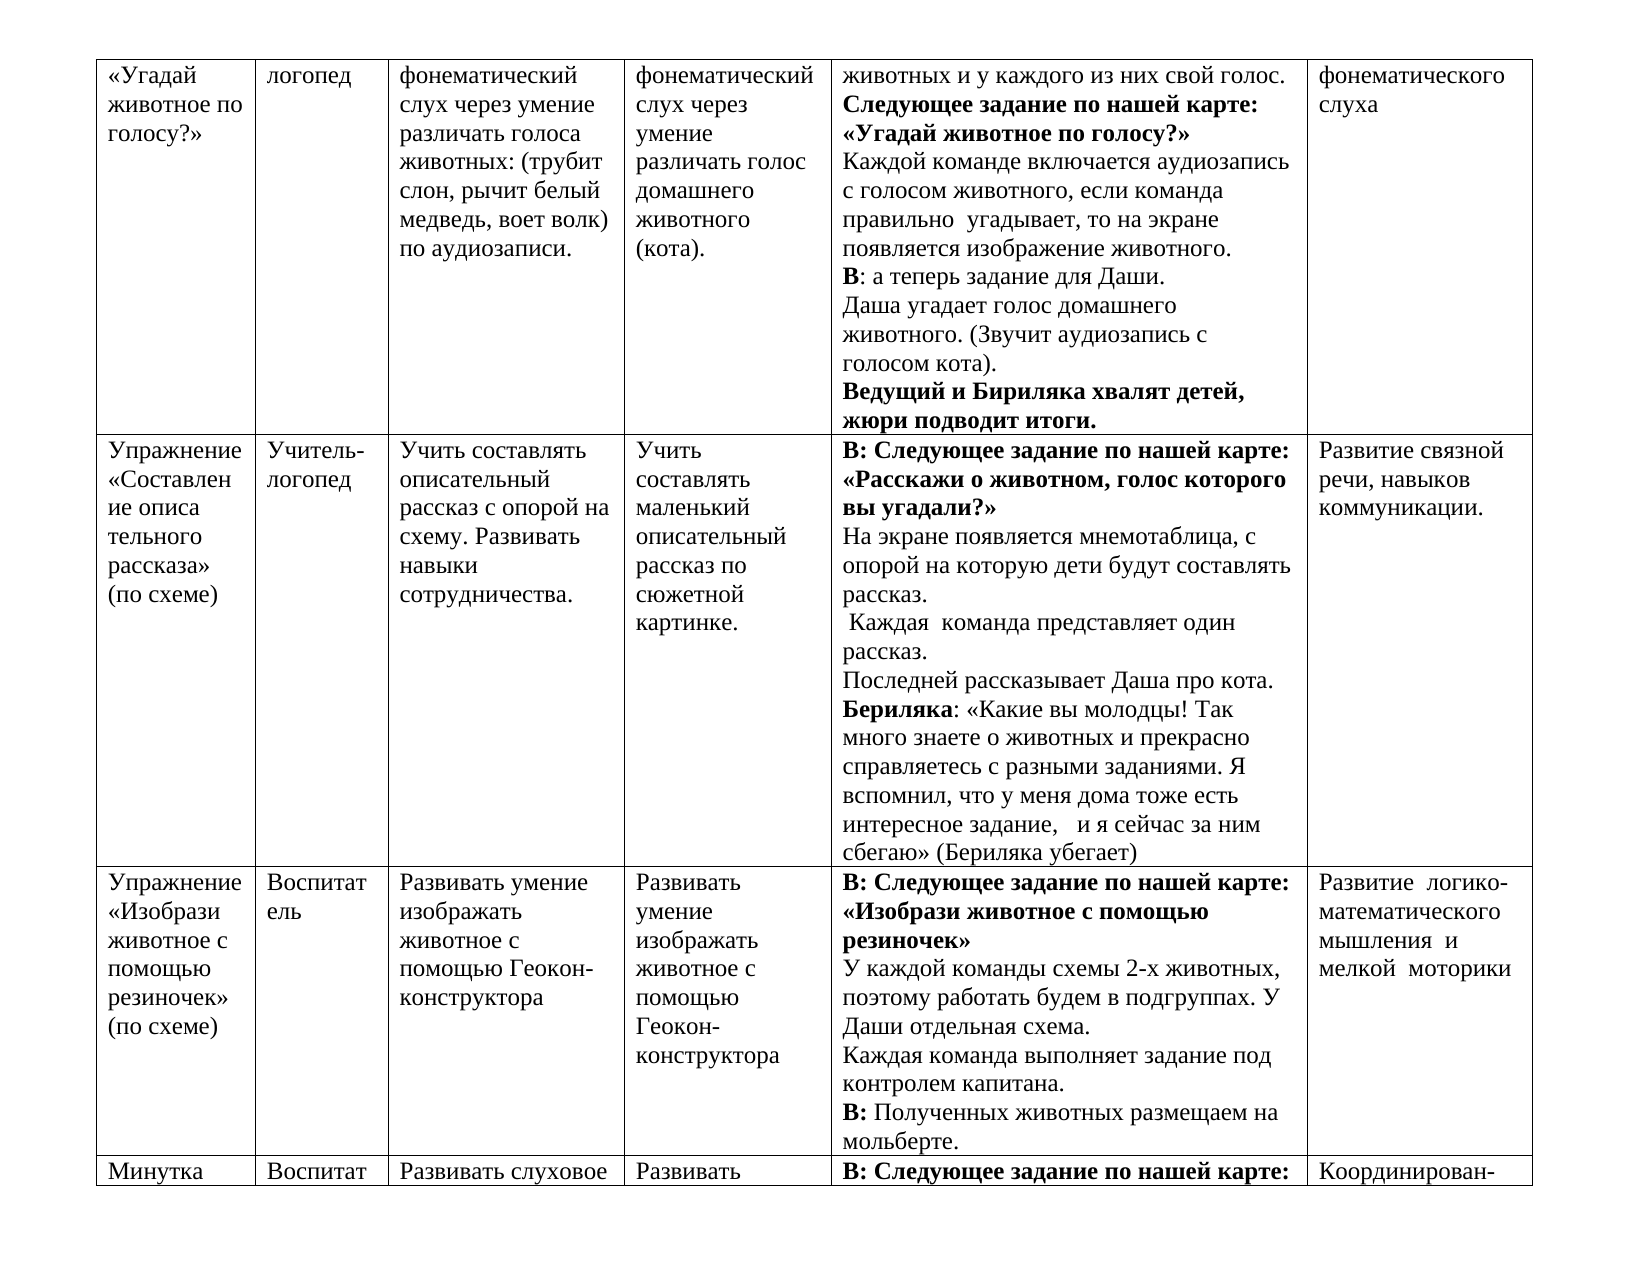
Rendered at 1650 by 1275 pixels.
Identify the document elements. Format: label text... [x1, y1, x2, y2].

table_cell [625, 1156, 831, 1184]
table_cell Развивать умение изображать животное с помощью Геокон-конструктора [625, 867, 831, 1155]
table_cell Упражнение «Изобрази животное с помощью резиночек» (по схеме) [97, 867, 255, 1155]
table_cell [832, 60, 1307, 434]
table_cell Учитель-логопед [256, 435, 388, 866]
table_cell Развивать умение изображать животное с помощью Геокон-конструктора [389, 867, 624, 1155]
table_cell В: Следующее задание по нашей карте: «Расскажи о животном, голос которого вы угадали?» На экране появляется мнемотаблица, с опорой на которую дети будут составлять рассказ. Каждая команда представляет один рассказ. Последней рассказывает Даша про кота. Бериляка: «Какие вы молодцы! Так много знаете о животных и прекрасно справляетесь с разными заданиями. Я вспомнил, что у меня дома тоже есть интересное задание, и я сейчас за ним сбегаю» (Бериляка убегает) [832, 435, 1307, 866]
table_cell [389, 1156, 624, 1184]
table_cell Упражнение «Составление описа тельного рассказа» (по схеме) [97, 435, 255, 866]
table_cell Воспитатель [256, 1156, 388, 1184]
table_cell Учить составлять маленький описательный рассказ по сюжетной картинке. [625, 435, 831, 866]
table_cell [1308, 1156, 1532, 1184]
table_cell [97, 60, 255, 434]
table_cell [1308, 60, 1532, 434]
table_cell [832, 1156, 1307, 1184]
table_cell Развитие связной речи, навыков коммуникации. [1308, 435, 1532, 866]
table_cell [389, 60, 624, 434]
table_cell Развитие логико-математического мышления и мелкой моторики [1308, 867, 1532, 1155]
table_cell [625, 60, 831, 434]
table_cell Минутка отдыха [97, 1156, 255, 1184]
table_cell Воспитатель [256, 867, 388, 1155]
table_cell В: Следующее задание по нашей карте: «Изобрази животное с помощью резиночек» У каждой команды схемы 2-х животных, поэтому работать будем в подгруппах. У Даши отдельная схема. Каждая команда выполняет задание под контролем капитана. В: Полученных животных размещаем на мольберте. [832, 867, 1307, 1155]
table_cell Учитель-логопед [256, 60, 388, 434]
table_cell Учить составлять описательный рассказ с опорой на схему. Развивать навыки сотрудничества. [389, 435, 624, 866]
